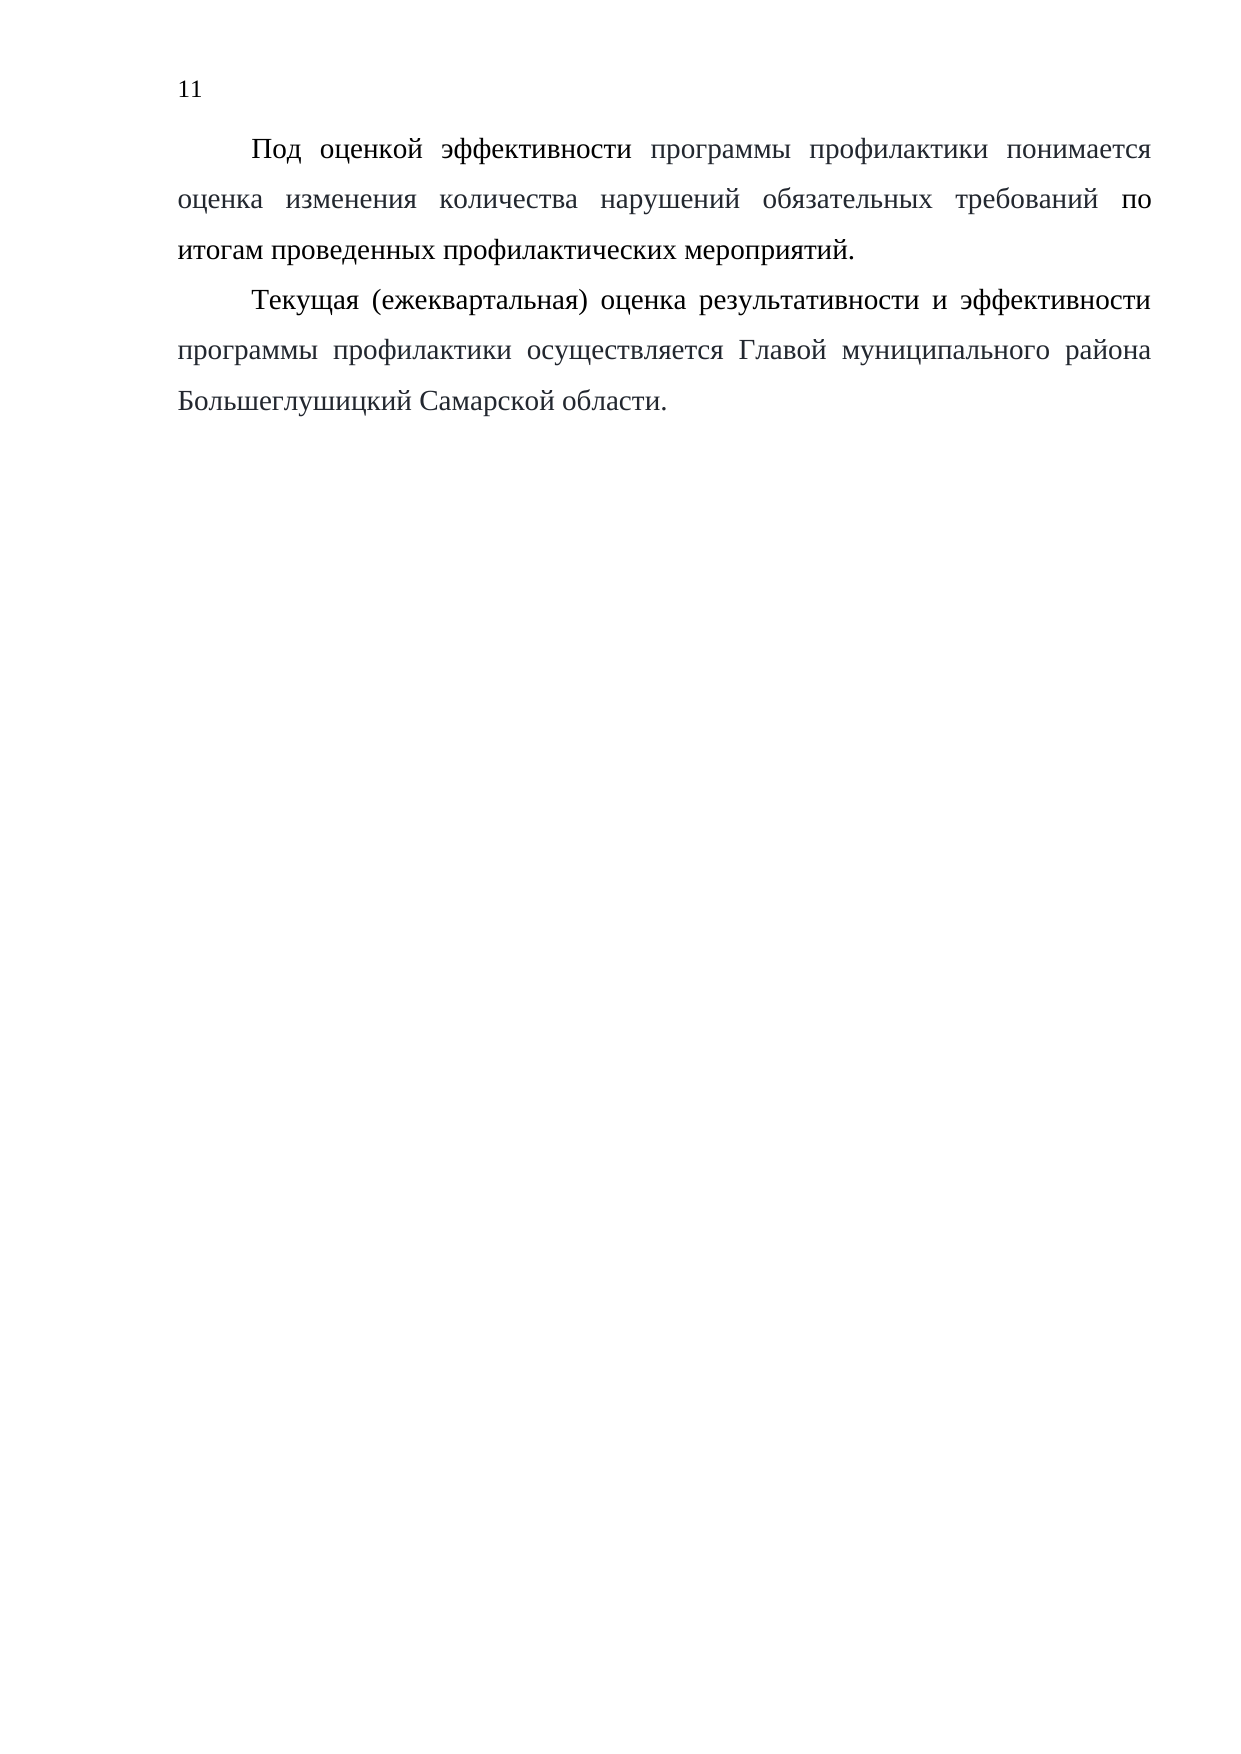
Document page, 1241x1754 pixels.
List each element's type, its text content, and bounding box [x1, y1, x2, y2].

text Текущая (ежеквартальная) оценка результативности и эффективности программы профилактики осуществляется Главой муниципального района Большеглушицкий Самарской области. [177, 282, 1152, 416]
text Под оценкой эффективности программы профилактики понимается оценка изменения количества нарушений обязательных требований по итогам проведенных профилактических мероприятий. [177, 131, 1152, 265]
